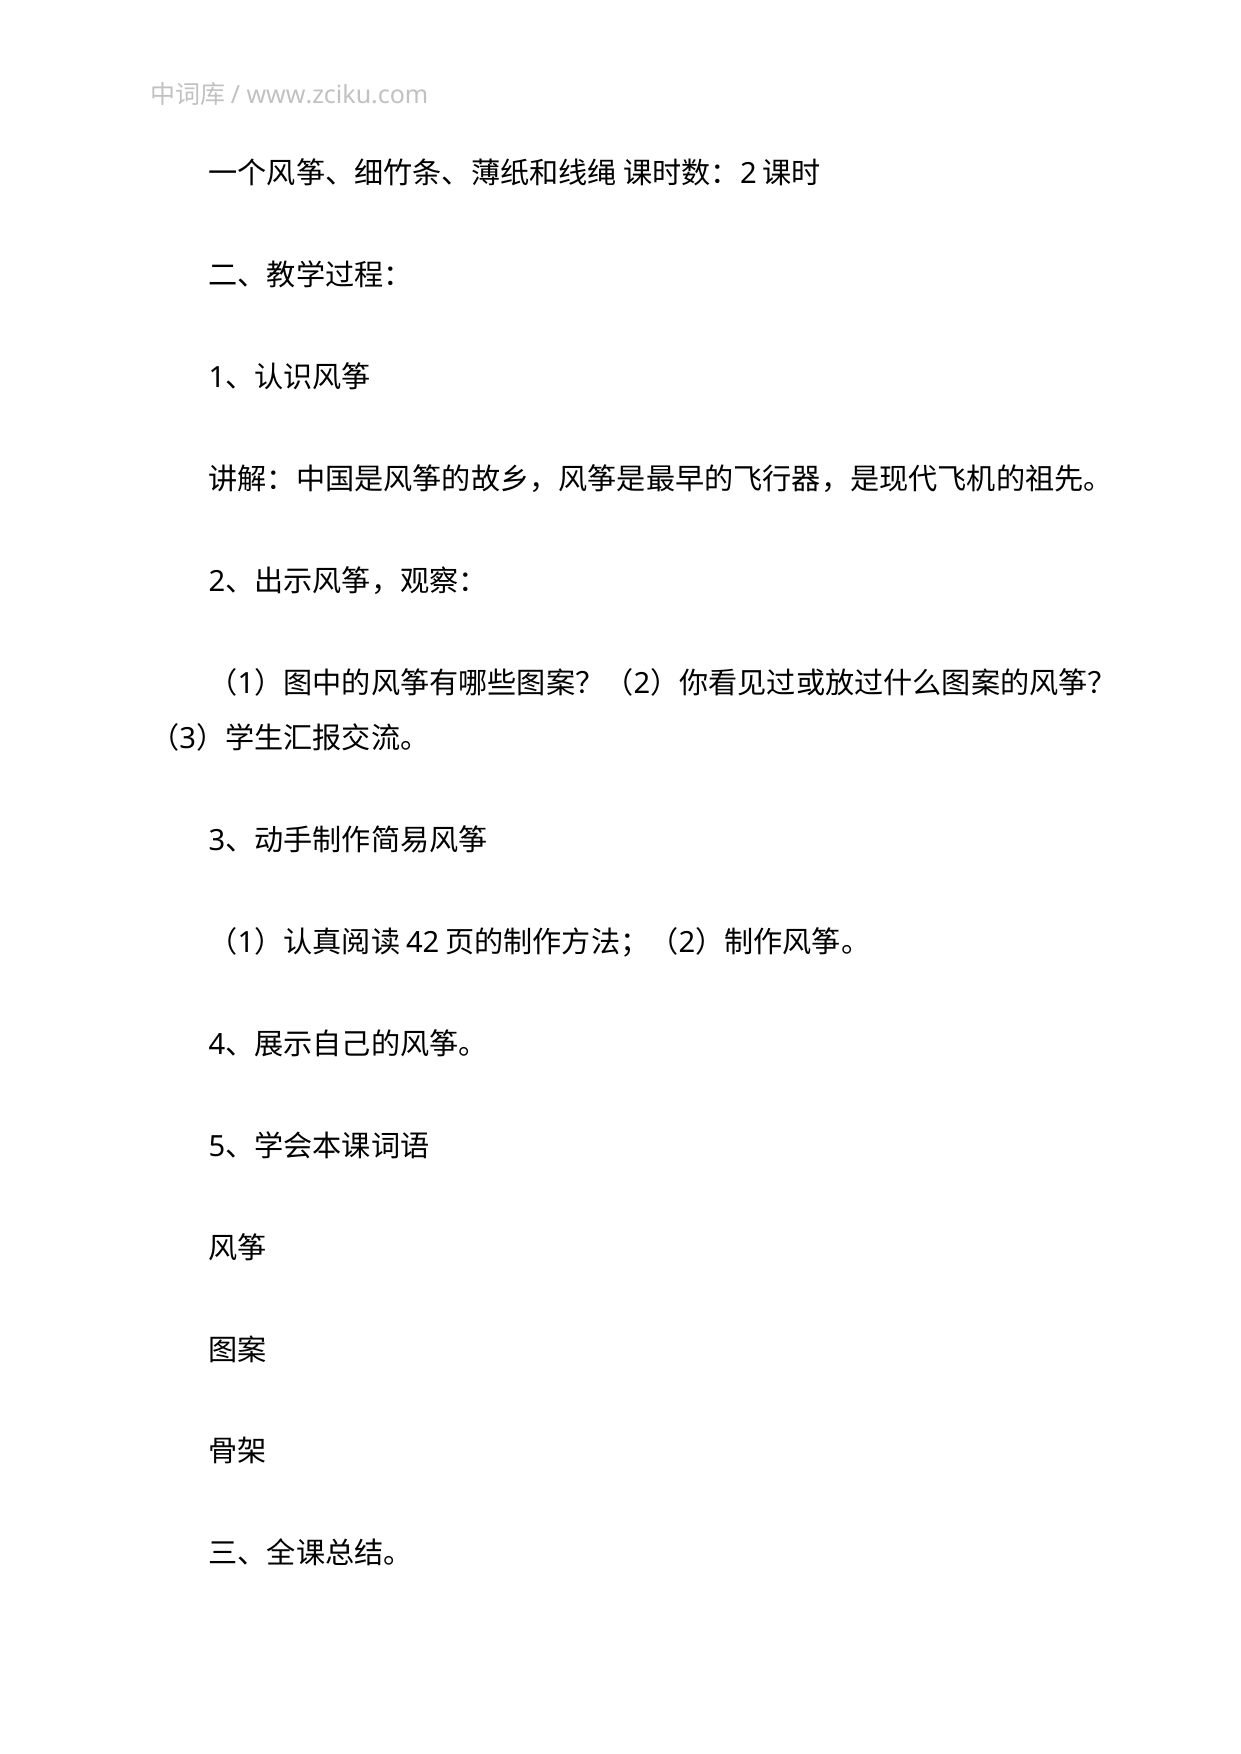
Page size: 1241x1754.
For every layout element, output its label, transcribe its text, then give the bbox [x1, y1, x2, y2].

text 4、展示自己的风筝。 [150, 1020, 1090, 1063]
text 三、全课总结。 [150, 1530, 1090, 1572]
text （1）认真阅读42页的制作方法；（2）制作风筝。 [150, 918, 1090, 961]
text 5、学会本课词语 [150, 1122, 1090, 1165]
text 二、教学过程： [150, 252, 1090, 294]
text 一个风筝、细竹条、薄纸和线绳 课时数：2课时 [150, 150, 1090, 192]
text 1、认识风筝 [150, 354, 1090, 396]
text 2、出示风筝，观察： [150, 557, 1090, 600]
text 讲解：中国是风筝的故乡，风筝是最早的飞行器，是现代飞机的祖先。 [150, 456, 1090, 498]
text （1）图中的风筝有哪些图案？（2）你看见过或放过什么图案的风筝？（3）学生汇报交流。 [150, 659, 1090, 757]
text 图案 [150, 1326, 1090, 1368]
text 骨架 [150, 1428, 1090, 1470]
text 3、动手制作简易风筝 [150, 816, 1090, 859]
text 风筝 [150, 1224, 1090, 1267]
